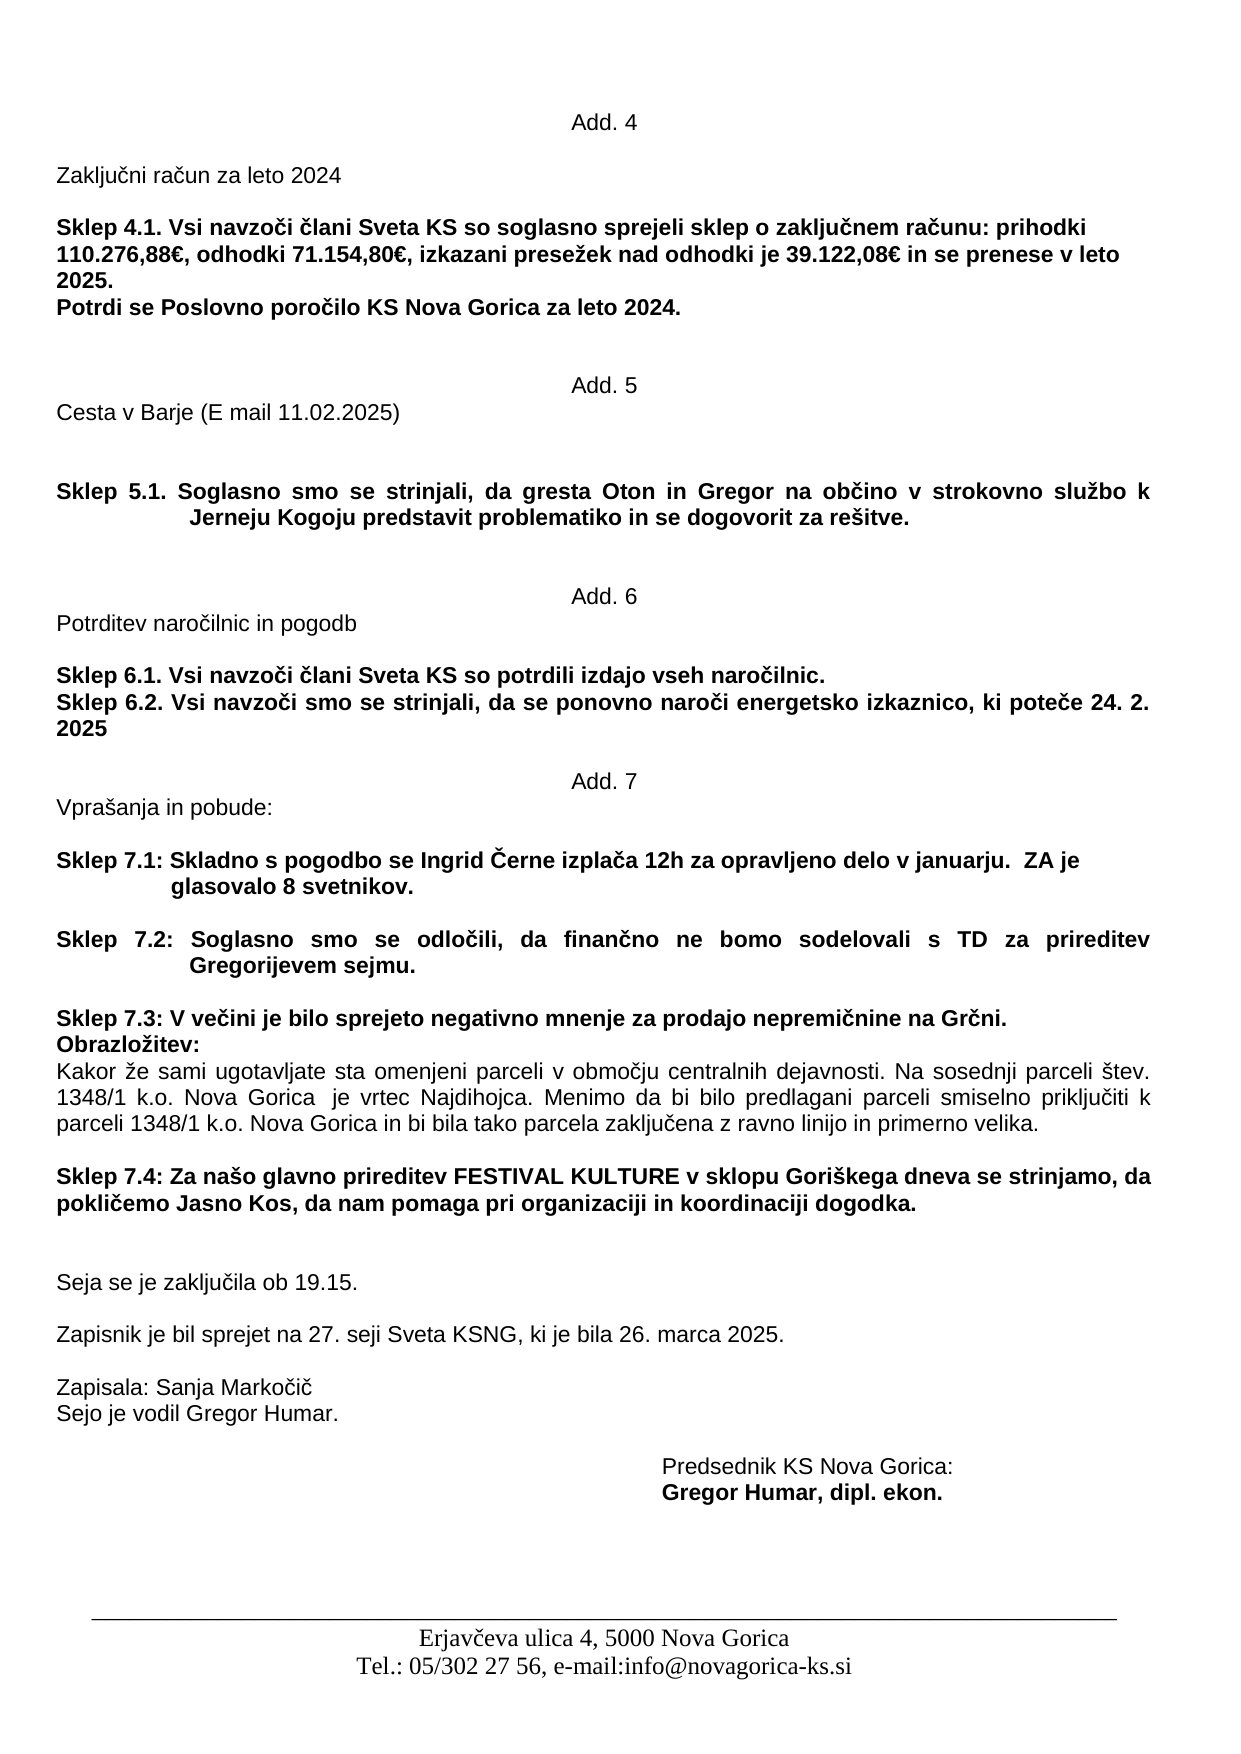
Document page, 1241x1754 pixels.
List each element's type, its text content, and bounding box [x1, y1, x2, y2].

text Sklep 4.1. Vsi navzoči člani Sveta KS so soglasno sprejeli sklep o zaključnem računu: prihodki 110.276,88€, odhodki 71.154,80€, izkazani presežek nad odhodki je 39.122,08€ in se prenese v leto 2025. [56, 214, 1152, 293]
text Add. 6 [56, 583, 1152, 610]
text Sklep 7.1: Skladno s pogodbo se Ingrid Černe izplača 12h za opravljeno delo v januarju. ZA je [56, 847, 1152, 873]
text Potrdi se Poslovno poročilo KS Nova Gorica za leto 2024. [56, 293, 1152, 320]
text Add. 4 [56, 109, 1152, 135]
text Predsednik KS Nova Gorica: [56, 1453, 1152, 1479]
text Zapisnik je bil sprejet na 27. seji Sveta KSNG, ki je bila 26. marca 2025. [56, 1321, 1152, 1348]
text glasovalo 8 svetnikov. [56, 873, 1152, 899]
text Obrazložitev: [56, 1031, 1152, 1058]
text Sklep 6.1. Vsi navzoči člani Sveta KS so potrdili izdajo vseh naročilnic. [56, 662, 1152, 689]
text Add. 7 [56, 768, 1152, 794]
text Sklep 7.3: V večini je bilo sprejeto negativno mnenje za prodajo nepremičnine na Grčni. [56, 1005, 1152, 1031]
text Cesta v Barje (E mail 11.02.2025) [56, 399, 1152, 425]
text Gregor Humar, dipl. ekon. [56, 1479, 1152, 1506]
text Zapisala: Sanja Markočič [56, 1374, 1152, 1400]
text Sklep 6.2. Vsi navzoči smo se strinjali, da se ponovno naroči energetsko izkaznico, ki poteče 24. 2. 2025 [56, 689, 1152, 741]
text Vprašanja in pobude: [56, 794, 1152, 821]
text Sejo je vodil Gregor Humar. [56, 1400, 1152, 1427]
text Seja se je zaključila ob 19.15. [56, 1268, 1152, 1295]
text Add. 5 [56, 372, 1152, 399]
text Kakor že sami ugotavljate sta omenjeni parceli v območju centralnih dejavnosti. Na sosednji parceli štev. 1348/1 k.o. Nova Gorica je vrtec Najdihojca. Menimo da bi bilo predlagani parceli smiselno priključiti k parceli 1348/1 k.o. Nova Gorica in bi bila tako parcela zaključena z ravno linijo in primerno velika. [56, 1058, 1152, 1137]
text Sklep 7.4: Za našo glavno prireditev FESTIVAL KULTURE v sklopu Goriškega dneva se strinjamo, da pokličemo Jasno Kos, da nam pomaga pri organizaciji in koordinaciji dogodka. [56, 1163, 1152, 1216]
text Potrditev naročilnic in pogodb [56, 610, 1152, 636]
text Sklep 5.1. Soglasno smo se strinjali, da gresta Oton in Gregor na občino v strokovno službo k Jerneju Kogoju predstavit problematiko in se dogovorit za rešitve. [56, 478, 1152, 531]
text Sklep 7.2: Soglasno smo se odločili, da finančno ne bomo sodelovali s TD za prireditev Gregorijevem sejmu. [56, 926, 1152, 979]
text Zaključni račun za leto 2024 [56, 162, 1152, 188]
